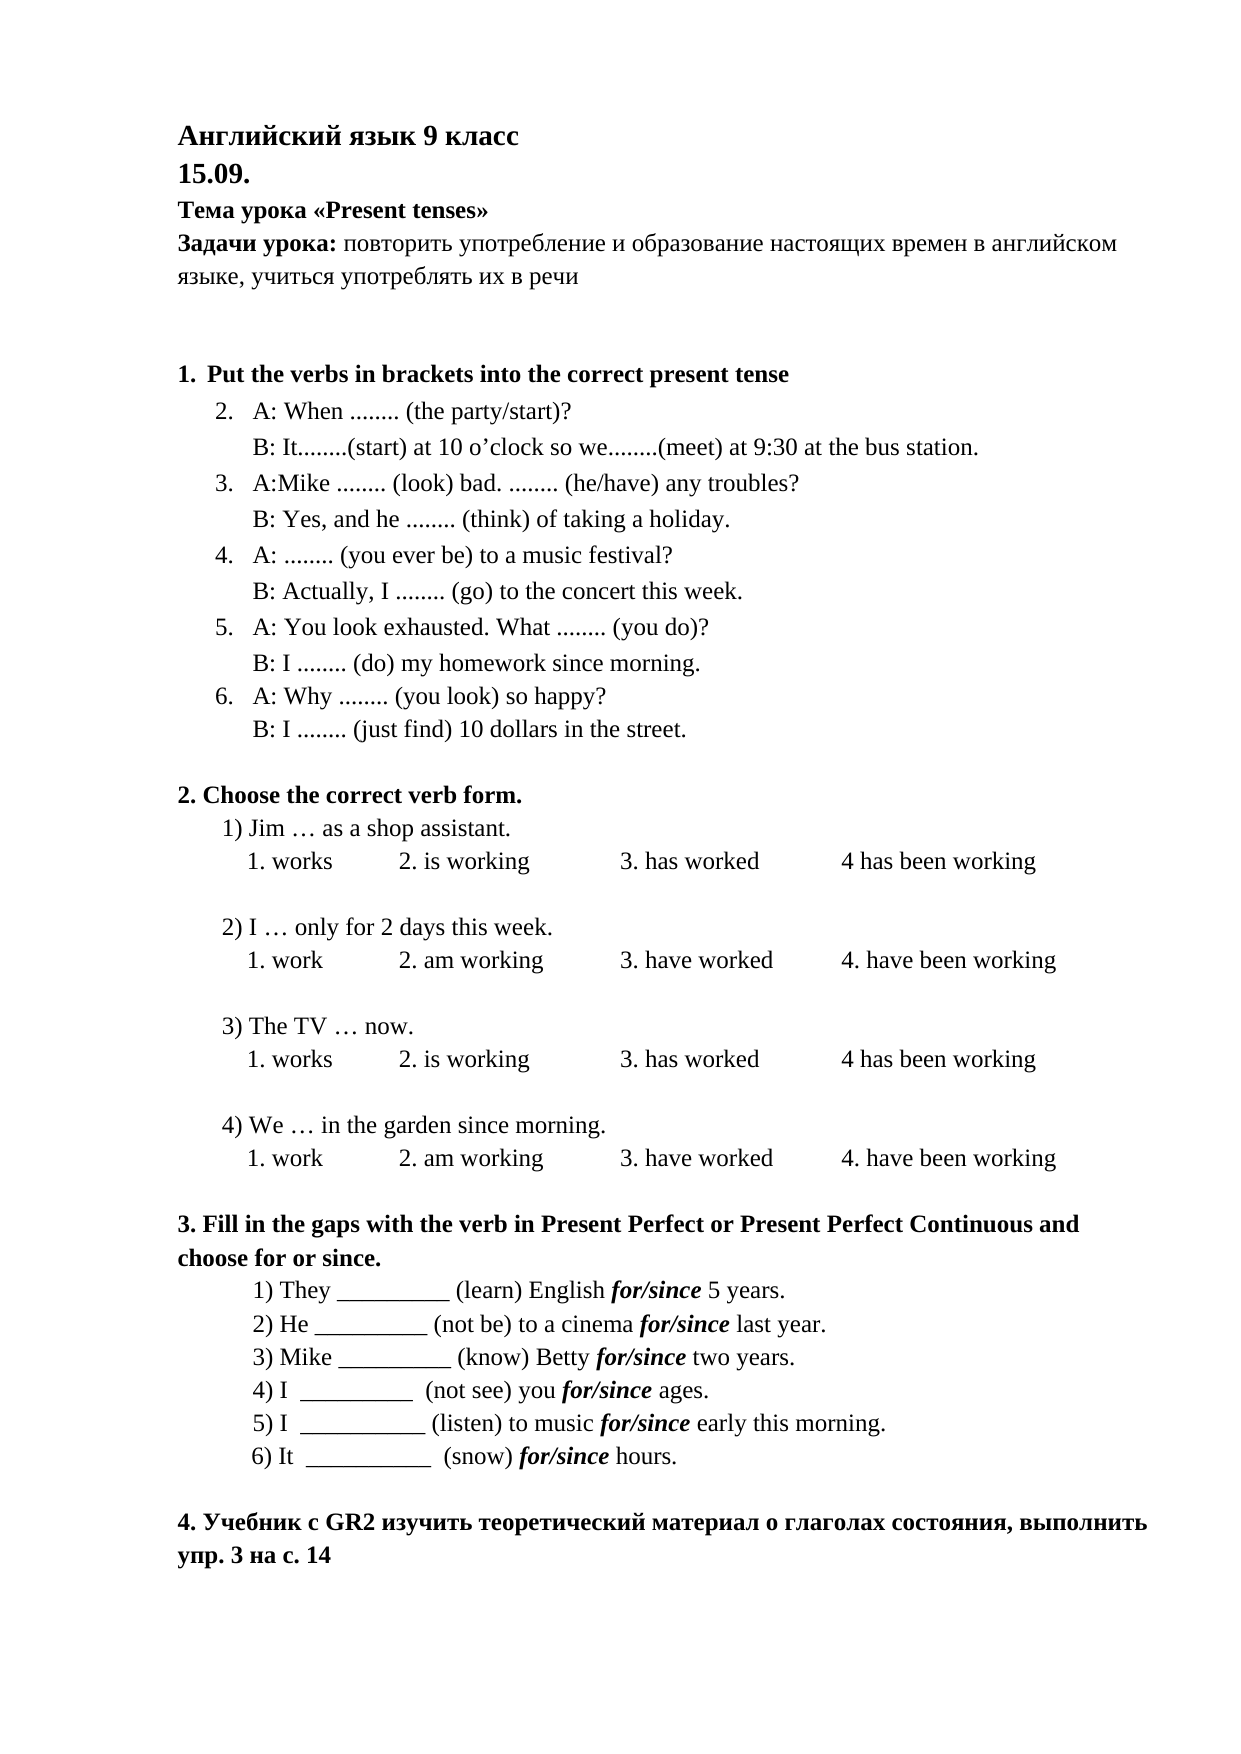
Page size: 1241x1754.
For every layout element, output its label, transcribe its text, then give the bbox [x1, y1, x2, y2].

list 2) He _________ (not be) to a cinema for/since last year. [252, 1309, 1152, 1337]
text 3) The TV … now. [222, 1011, 1152, 1040]
text Тема урока «Present tenses» [177, 195, 1152, 224]
list 6) It __________ (snow) for/since hours. [251, 1441, 1152, 1469]
text 2) I … only for 2 days this week. [222, 912, 1152, 941]
list B: I ........ (just find) 10 dollars in the street. [252, 714, 1152, 743]
list B: Yes, and he ........ (think) of taking a holiday. [252, 504, 1152, 533]
list A: Why ........ (you look) so happy? [215, 681, 1152, 710]
text 1. works 2. is working 3. has worked 4 has been working [222, 846, 1152, 875]
list B: I ........ (do) my homework since morning. [252, 648, 1152, 677]
text 1. works 2. is working 3. has worked 4 has been working [222, 1044, 1152, 1073]
text 3. Fill in the gaps with the verb in Present Perfect or Present Perfect Continuous and choose for or since. [177, 1209, 1152, 1271]
list 4) I _________ (not see) you for/since ages. [252, 1375, 1152, 1403]
text 1. work 2. am working 3. have worked 4. have been working [222, 1143, 1152, 1172]
text 1) Jim … as a shop assistant. [222, 813, 1152, 842]
list 5) I __________ (listen) to music for/since early this morning. [252, 1408, 1152, 1436]
list 1) They _________ (learn) English for/since 5 years. [252, 1276, 1152, 1304]
list A: ........ (you ever be) to a music festival? [215, 537, 1152, 571]
list B: Actually, I ........ (go) to the concert this week. [252, 576, 1152, 605]
list A: You look exhausted. What ........ (you do)? [215, 609, 1152, 643]
text 2. Choose the correct verb form. [177, 780, 1152, 809]
text 4) We … in the garden since morning. [222, 1111, 1152, 1139]
list A: When ........ (the party/start)? [215, 392, 1152, 427]
list Put the verbs in brackets into the correct present tense [177, 359, 1152, 388]
text Задачи урока: повторить употребление и образование настоящих времен в английском языке, учиться употреблять их в речи [177, 228, 1152, 290]
list 4. Учебник с GR2 изучить теоретический материал о глаголах состояния, выполнить упр. 3 на с. 14 [177, 1507, 1152, 1568]
text 15.09. [177, 157, 1152, 190]
text 1. work 2. am working 3. have worked 4. have been working [222, 945, 1152, 974]
list A: Mike ........ (look) bad. ........ (he/have) any troubles? [215, 465, 1152, 499]
list B: It........(start) at 10 o’clock so we........(meet) at 9:30 at the bus station. [252, 432, 1152, 460]
list 3) Mike _________ (know) Betty for/since two years. [252, 1342, 1152, 1370]
text Английский язык 9 класс [177, 118, 1152, 152]
